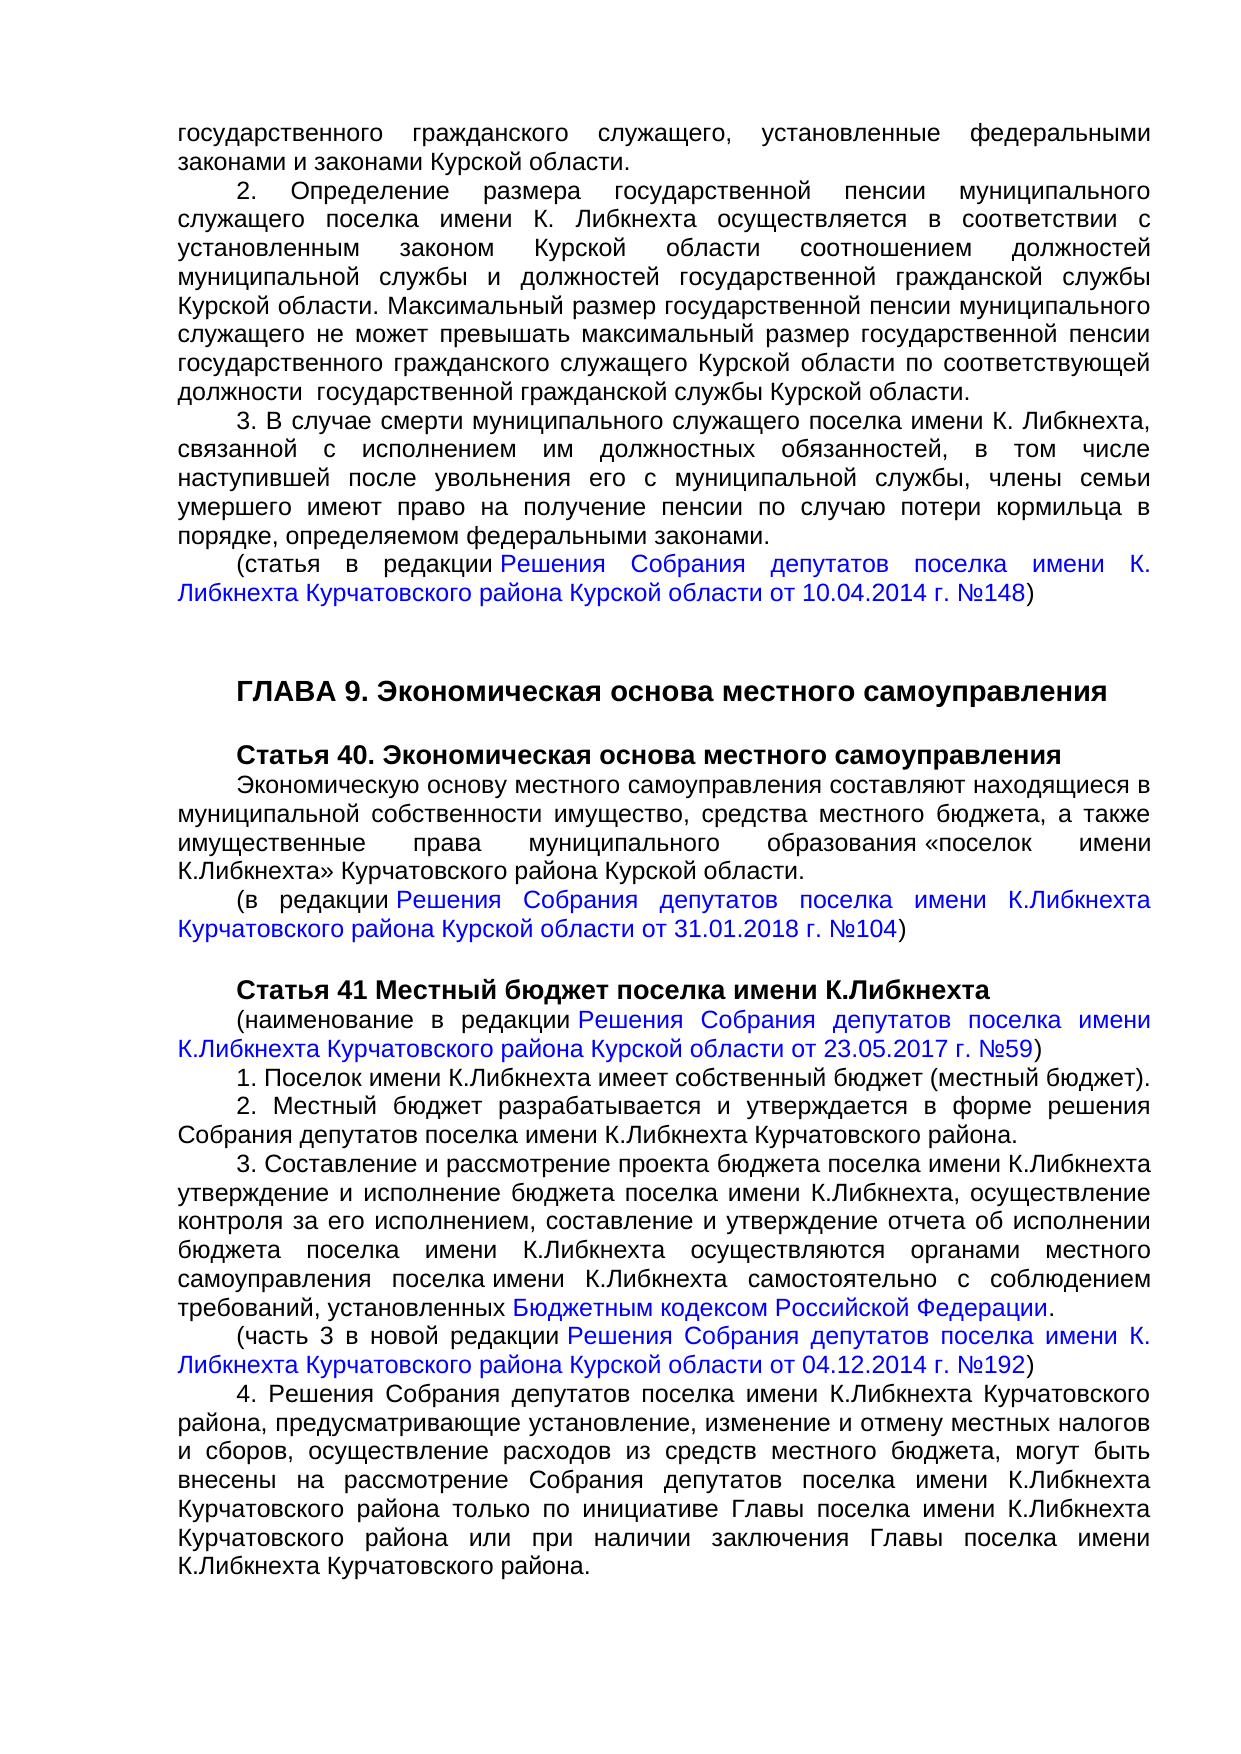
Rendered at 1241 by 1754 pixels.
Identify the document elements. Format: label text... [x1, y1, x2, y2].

text ГЛАВА 9. Экономическая основа местного самоуправления [177, 674, 1152, 707]
text Экономическую основу местного самоуправления составляют находящиеся в муниципальной собственности имущество, средства местного бюджета, а также имущественные права муниципального образования «поселок имени К.Либкнехта» Курчатовского района Курской области. [177, 770, 1152, 885]
text 3. Составление и рассмотрение проекта бюджета поселка имени К.Либкнехта утверждение и исполнение бюджета поселка имени К.Либкнехта, осуществление контроля за его исполнением, составление и утверждение отчета об исполнении бюджета поселка имени К.Либкнехта осуществляются органами местного самоуправления поселка имени К.Либкнехта самостоятельно с соблюдением требований, установленных Бюджетным кодексом Российской Федерации. [177, 1149, 1152, 1321]
text 4. Решения Собрания депутатов поселка имени К.Либкнехта Курчатовского района, предусматривающие установление, изменение и отмену местных налогов и сборов, осуществление расходов из средств местного бюджета, могут быть внесены на рассмотрение Собрания депутатов поселка имени К.Либкнехта Курчатовского района только по инициативе Главы поселка имени К.Либкнехта Курчатовского района или при наличии заключения Главы поселка имени К.Либкнехта Курчатовского района. [177, 1379, 1152, 1580]
text (статья в редакции Решения Собрания депутатов поселка имени К. Либкнехта Курчатовского района Курской области от 10.04.2014 г. №148) [177, 549, 1152, 607]
text 3. В случае смерти муниципального служащего поселка имени К. Либкнехта, связанной с исполнением им должностных обязанностей, в том числе наступившей после увольнения его с муниципальной службы, члены семьи умершего имеют право на получение пенсии по случаю потери кормильца в порядке, определяемом федеральными законами. [177, 406, 1152, 549]
text Статья 41 Местный бюджет поселка имени К.Либкнехта [177, 974, 1152, 1005]
text Статья 40. Экономическая основа местного самоуправления [177, 739, 1152, 770]
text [177, 118, 1152, 176]
text (в редакции Решения Собрания депутатов поселка имени К.Либкнехта Курчатовского района Курской области от 31.01.2018 г. №104) [177, 885, 1152, 942]
text 2. Определение размера государственной пенсии муниципального служащего поселка имени К. Либкнехта осуществляется в соответствии с установленным законом Курской области соотношением должностей муниципальной службы и должностей государственной гражданской службы Курской области. Максимальный размер государственной пенсии муниципального служащего не может превышать максимальный размер государственной пенсии государственного гражданского служащего Курской области по соответствующей должности государственной гражданской службы Курской области. [177, 176, 1152, 406]
text (наименование в редакции Решения Собрания депутатов поселка имени К.Либкнехта Курчатовского района Курской области от 23.05.2017 г. №59) [177, 1005, 1152, 1062]
text 2. Местный бюджет разрабатывается и утверждается в форме решения Собрания депутатов поселка имени К.Либкнехта Курчатовского района. [177, 1091, 1152, 1149]
text 1. Поселок имени К.Либкнехта имеет собственный бюджет (местный бюджет). [177, 1062, 1152, 1091]
text (часть 3 в новой редакции Решения Собрания депутатов поселка имени К. Либкнехта Курчатовского района Курской области от 04.12.2014 г. №192) [177, 1321, 1152, 1379]
